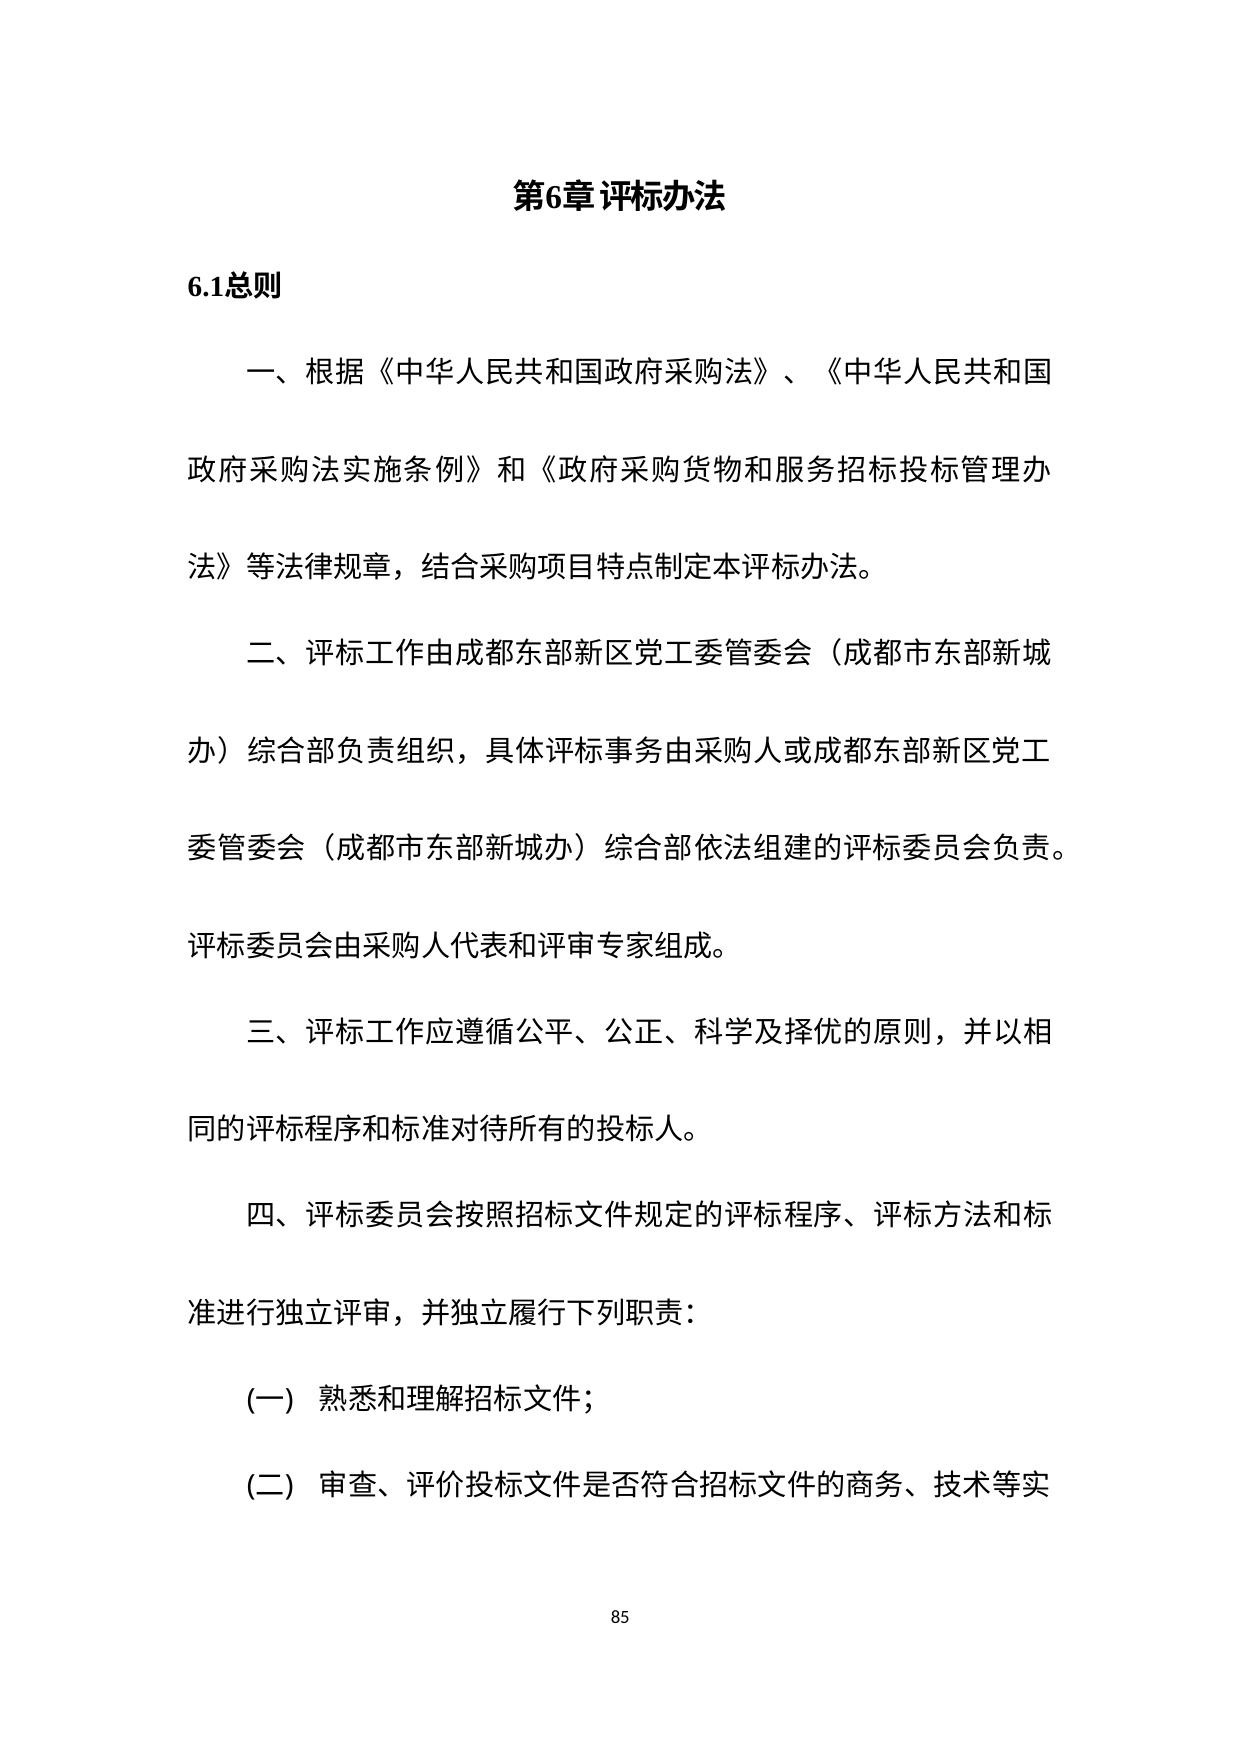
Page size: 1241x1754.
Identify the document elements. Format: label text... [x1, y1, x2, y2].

text 二、评标工作由成都东部新区党工委管委会（成都市东部新城办）综合部负责组织，具体评标事务由采购人或成都东部新区党工委管委会（成都市东部新城办）综合部依法组建的评标委员会负责。评标委员会由采购人代表和评审专家组成。 [187, 618, 1053, 976]
list 评标办法 [187, 162, 1053, 227]
list 总则 [187, 251, 1053, 316]
text 三、评标工作应遵循公平、公正、科学及择优的原则，并以相同的评标程序和标准对待所有的投标人。 [187, 997, 1053, 1159]
list 熟悉和理解招标文件； [187, 1364, 1053, 1429]
text 一、根据《中华人民共和国政府采购法》、《中华人民共和国政府采购法实施条例》和《政府采购货物和服务招标投标管理办法》等法律规章，结合采购项目特点制定本评标办法。 [187, 337, 1053, 597]
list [187, 1450, 1053, 1515]
text 四、评标委员会按照招标文件规定的评标程序、评标方法和标准进行独立评审，并独立履行下列职责： [187, 1181, 1053, 1343]
